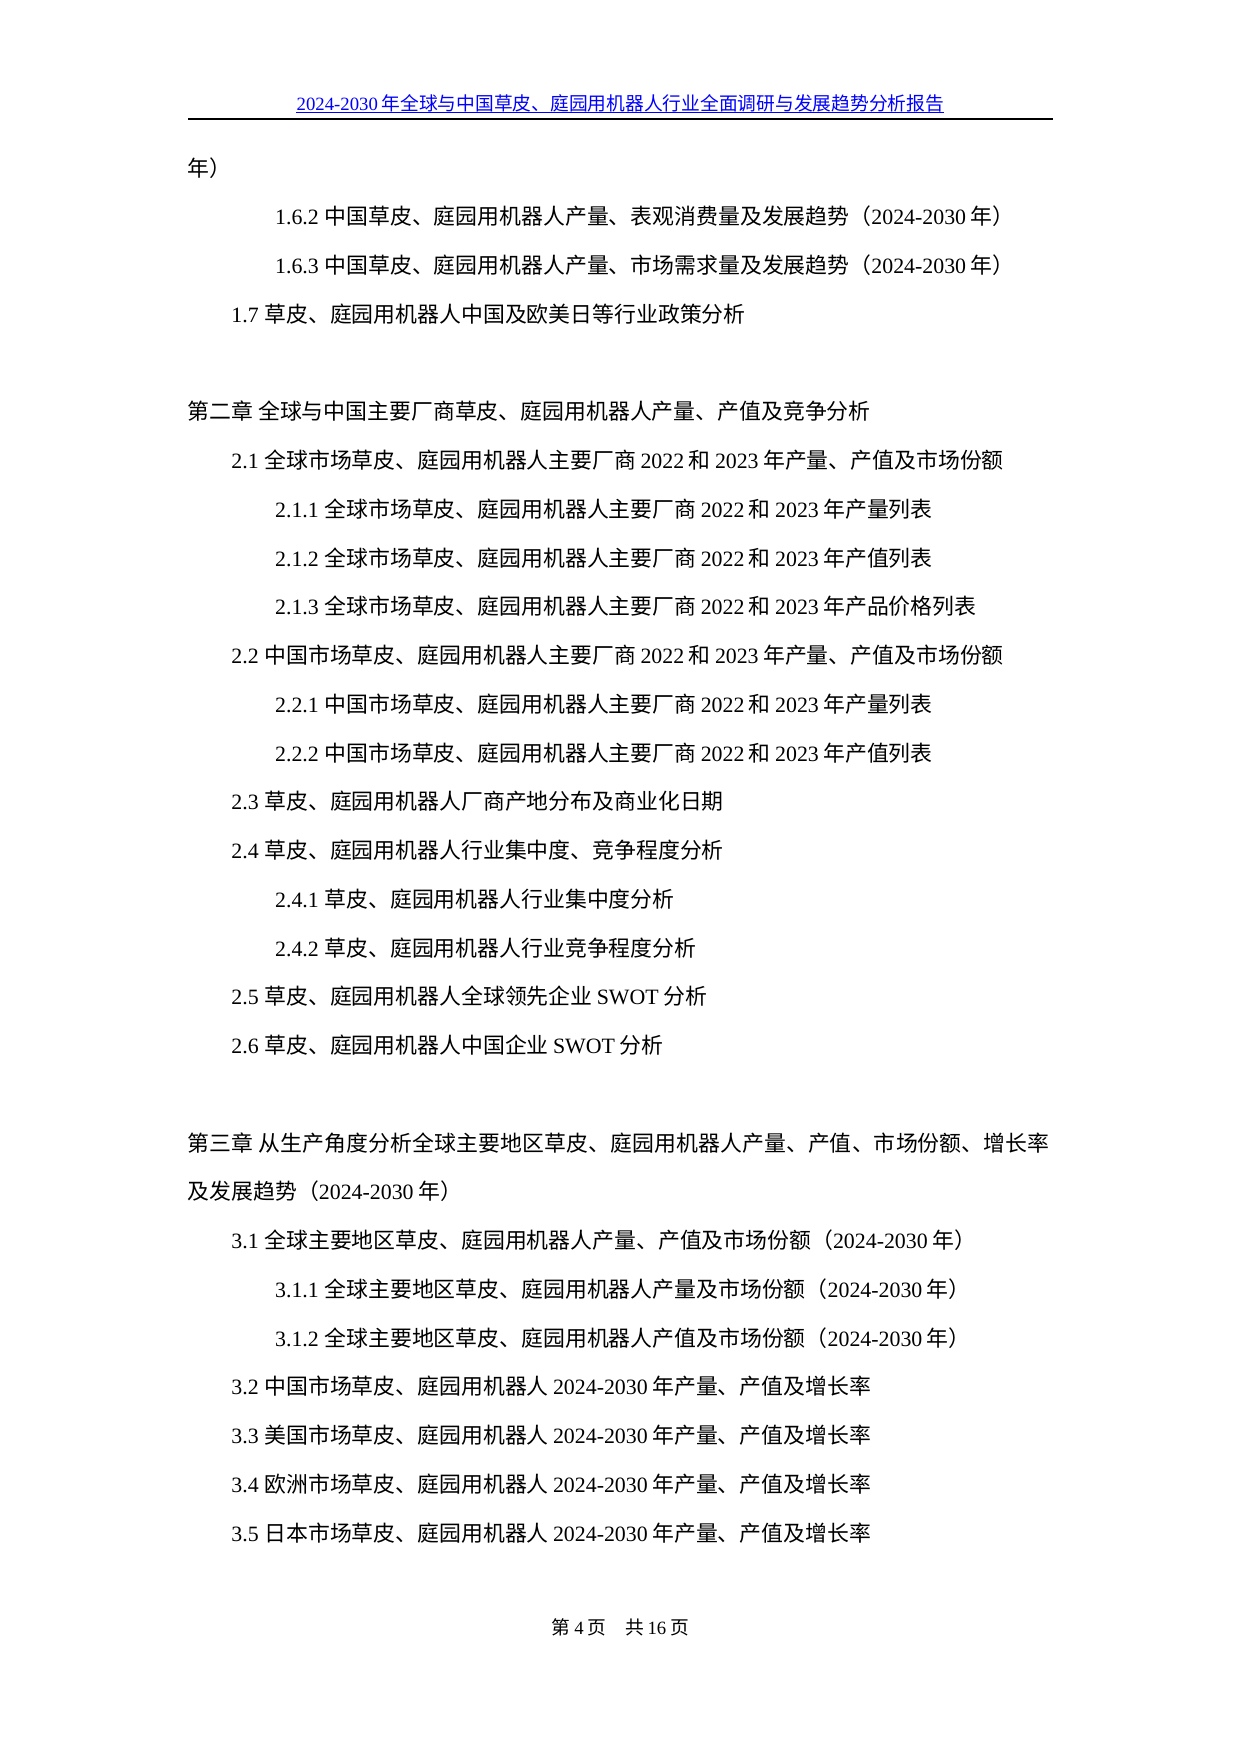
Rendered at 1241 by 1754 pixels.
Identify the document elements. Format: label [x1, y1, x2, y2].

text [187, 150, 1053, 1548]
